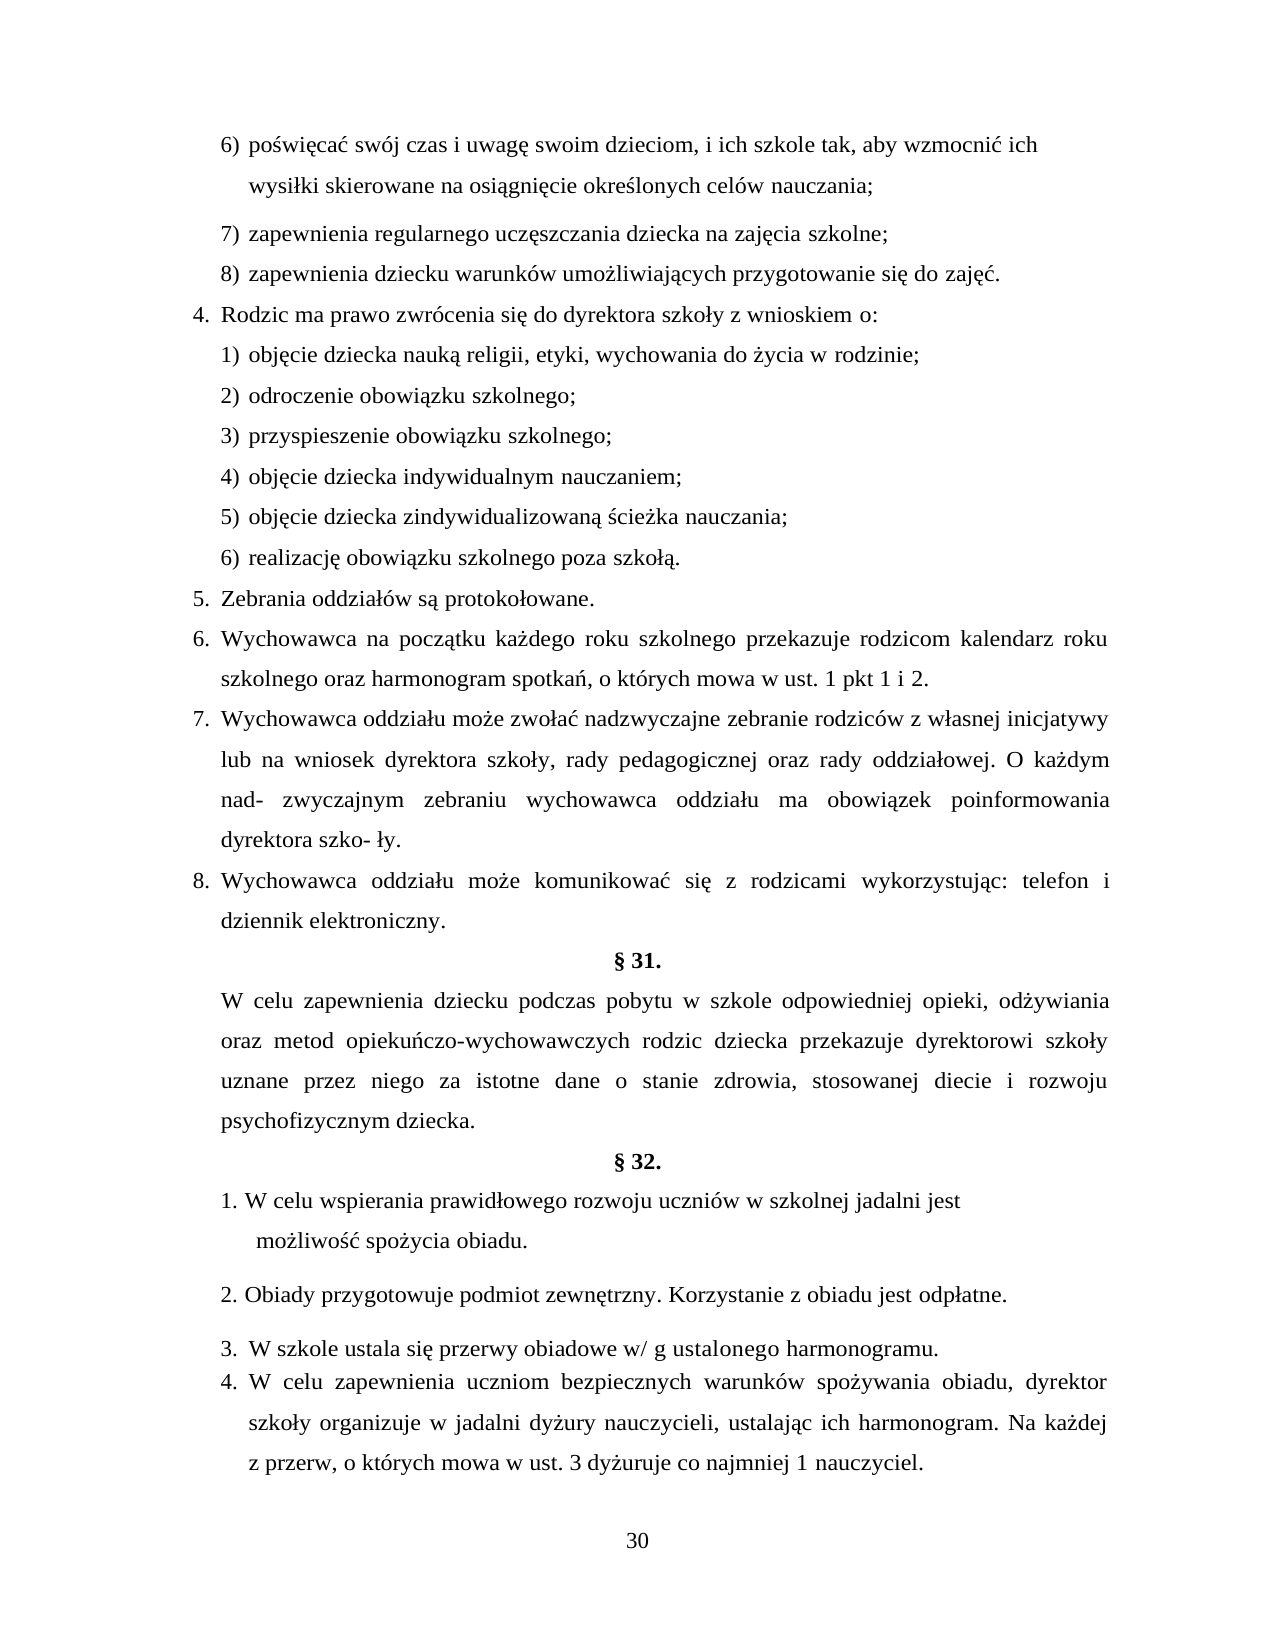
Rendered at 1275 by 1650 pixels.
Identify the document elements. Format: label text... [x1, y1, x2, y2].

list Wychowawca oddziału może komunikować się z rodzicami wykorzystując: telefon i dziennik elektroniczny. [193, 867, 1110, 933]
list zapewnienia dziecku warunków umożliwiających przygotowanie się do zajęć. [220, 260, 1123, 287]
list przyspieszenie obowiązku szkolnego; [220, 422, 1123, 448]
list realizację obowiązku szkolnego poza szkołą. [220, 544, 1123, 570]
list objęcie dziecka indywidualnym nauczaniem; [220, 463, 1123, 489]
list objęcie dziecka zindywidualizowaną ścieżka nauczania; [220, 503, 1123, 530]
text W celu zapewnienia dziecku podczas pobytu w szkole odpowiedniej opieki, odżywiania oraz metod opiekuńczo-wychowawczych rodzic dziecka przekazuje dyrektorowi szkoły uznane przez niego za istotne dane o stanie zdrowia, stosowanej diecie i rozwoju psychofizycznym dziecka. [221, 987, 1110, 1134]
list Wychowawca na początku każdego roku szkolnego przekazuje rodzicom kalendarz roku szkolnego oraz harmonogram spotkań, o których mowa w ust. 1 pkt 1 i 2. [193, 625, 1109, 691]
list zapewnienia regularnego uczęszczania dziecka na zajęcia szkolne; [220, 219, 1123, 246]
list Wychowawca oddziału może zwołać nadzwyczajne zebranie rodziców z własnej inicjatywy lub na wniosek dyrektora szkoły, rady pedagogicznej oraz rady oddziałowej. O każdym nad- zwyczajnym zebraniu wychowawca oddziału ma obowiązek poinformowania dyrektora szko- ły. [193, 706, 1110, 853]
list Obiady przygotowuje podmiot zewnętrzny. Korzystanie z obiadu jest odpłatne. [220, 1281, 1069, 1307]
text § 32. [613, 1148, 1123, 1174]
list Rodzic ma prawo zwrócenia się do dyrektora szkoły z wnioskiem o: [193, 301, 1123, 327]
list W celu zapewnienia uczniom bezpiecznych warunków spożywania obiadu, dyrektor szkoły organizuje w jadalni dyżury nauczycieli, ustalając ich harmonogram. Na każdej z przerw, o których mowa w ust. 3 dyżuruje co najmniej 1 nauczyciel. [220, 1368, 1108, 1475]
list W szkole ustala się przerwy obiadowe w/ g ustalonego harmonogramu. [220, 1335, 1123, 1362]
list W celu wspierania prawidłowego rozwoju uczniów w szkolnej jadalni jest możliwość spożycia obiadu. [220, 1187, 1069, 1254]
list poświęcać swój czas i uwagę swoim dzieciom, i ich szkole tak, aby wzmocnić ich wysiłki skierowane na osiągnięcie określonych celów nauczania; [220, 131, 1107, 198]
list Zebrania oddziałów są protokołowane. [193, 584, 1123, 611]
list odroczenie obowiązku szkolnego; [220, 382, 1123, 408]
subtitle § 31. [613, 947, 1123, 974]
list objęcie dziecka nauką religii, etyki, wychowania do życia w rodzinie; [220, 341, 1123, 368]
